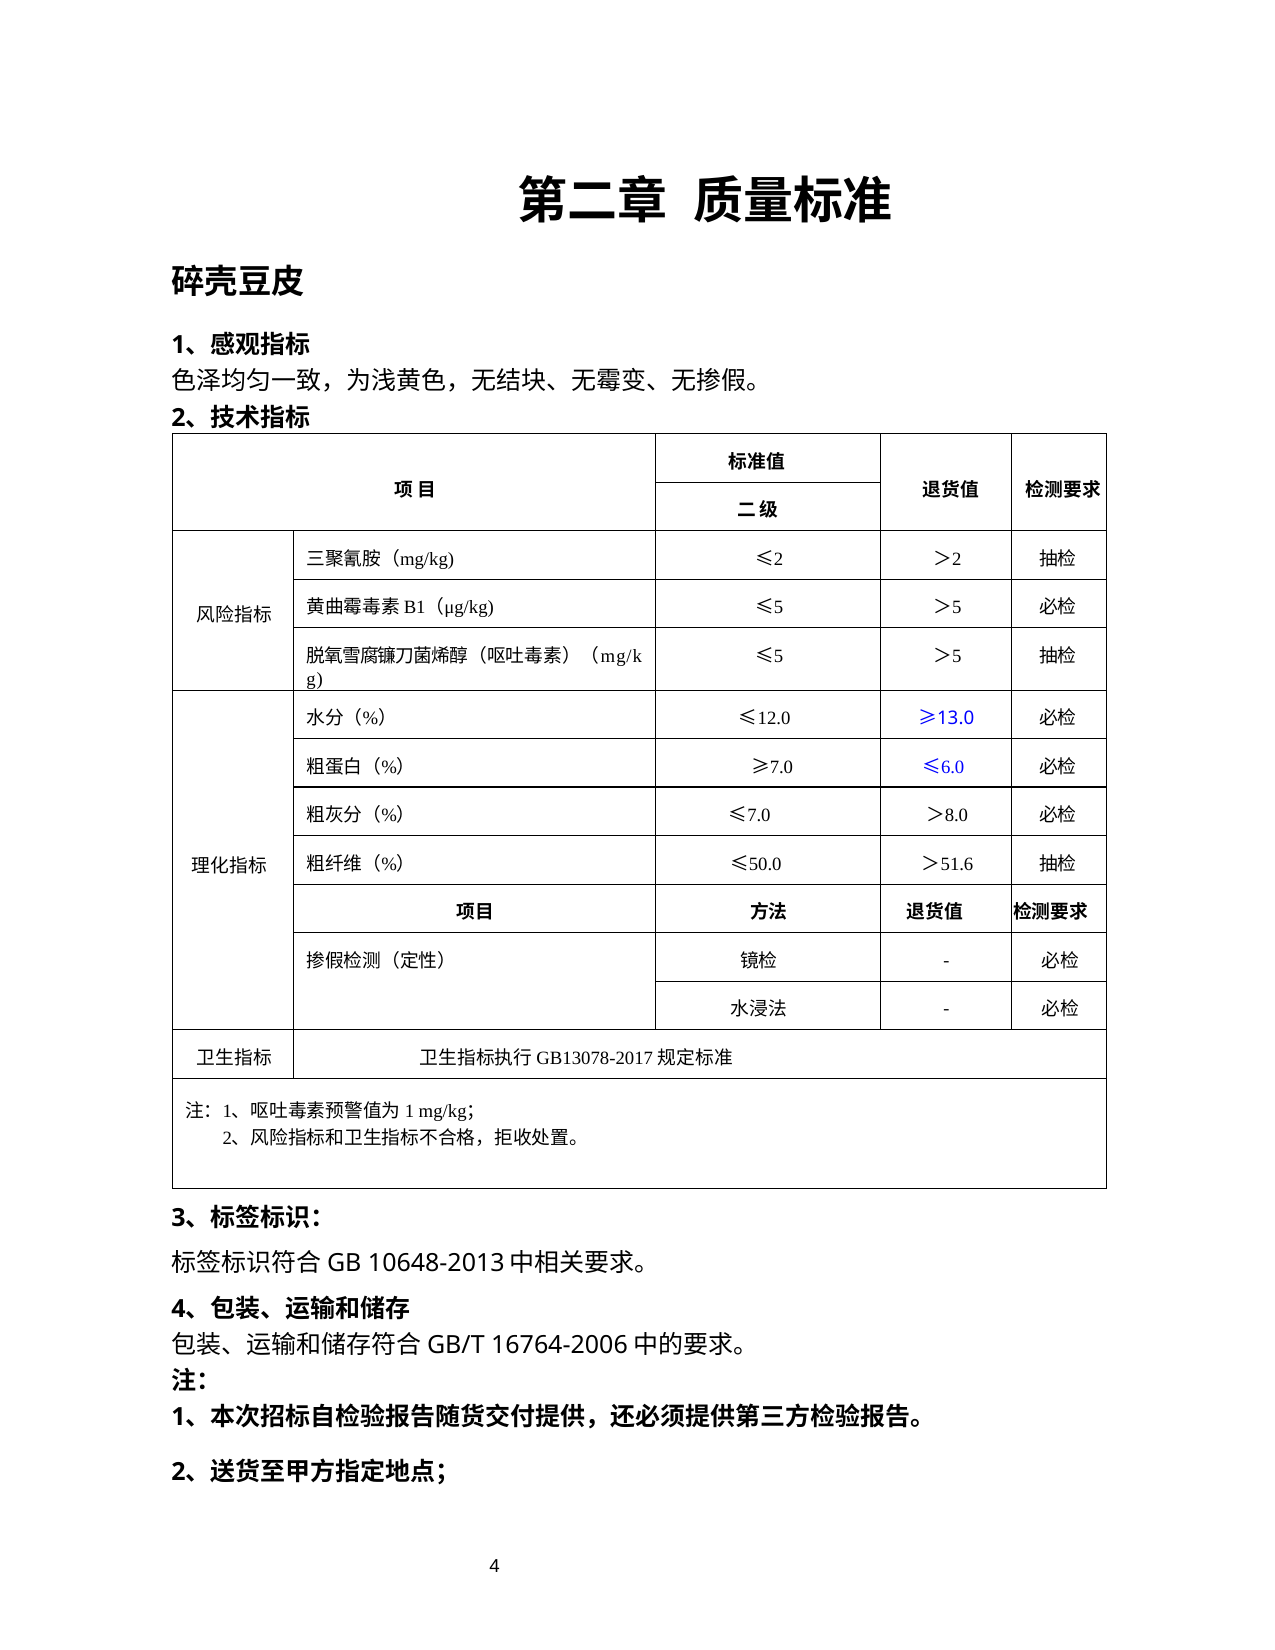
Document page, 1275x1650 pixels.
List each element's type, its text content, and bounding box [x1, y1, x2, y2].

table_header 项 目 [173, 434, 655, 530]
table_cell 风险指标 [173, 531, 293, 689]
text 色泽均匀一致，为浅黄色，无结块、无霉变、无掺假。 [171, 361, 1107, 397]
table_cell ≤5 [656, 628, 880, 689]
table_cell 注：1、呕吐毒素预警值为 1 mg/kg； 2、风险指标和卫生指标不合格，拒收处置。 [173, 1079, 1106, 1188]
table_cell ≤7.0 [656, 788, 880, 835]
table_cell 退货值 [881, 885, 1011, 932]
table_cell 必检 [1012, 739, 1106, 786]
table_cell 抽检 [1012, 531, 1106, 578]
list 4、包装、运输和储存 [171, 1288, 1107, 1324]
table_cell 掺假检测（定性） [294, 933, 655, 1029]
text 包装、运输和储存符合 GB/T 16764-2006中的要求。 [171, 1324, 1107, 1361]
list 感观指标 [171, 324, 1107, 361]
table_cell ≥7.0 [656, 739, 880, 786]
table_cell 检测要求 [1012, 885, 1106, 932]
table_cell - [881, 933, 1011, 981]
table_cell 二 级 [656, 483, 880, 530]
table_cell ≤50.0 [656, 836, 880, 883]
table_cell 方法 [656, 885, 880, 932]
table_cell ≤2 [656, 531, 880, 578]
list 质量标准 [171, 161, 1107, 233]
table_cell ≥13.0 [881, 691, 1011, 738]
text 2、技术指标 [171, 397, 1107, 433]
table_cell ≤12.0 [656, 691, 880, 738]
table_cell - [881, 982, 1011, 1029]
table_cell 必检 [1012, 933, 1106, 981]
text 注： [171, 1361, 1107, 1397]
table_cell 抽检 [1012, 836, 1106, 883]
table_cell 必检 [1012, 982, 1106, 1029]
table_cell 脱氧雪腐镰刀菌烯醇（呕吐毒素）（mg/kg) [294, 628, 655, 689]
table_header 退货值 [881, 434, 1011, 530]
table_cell 项目 [294, 885, 655, 932]
table_cell 镜检 [656, 933, 880, 981]
table_cell 三聚氰胺（mg/kg) [294, 531, 655, 578]
table_cell ≤6.0 [881, 739, 1011, 786]
table_cell 水浸法 [656, 982, 880, 1029]
table_cell ＞5 [881, 580, 1011, 627]
table_cell 卫生指标执行 GB13078-2017 规定标准 [294, 1030, 1106, 1078]
table_cell ≤5 [656, 580, 880, 627]
table_cell ＞2 [881, 531, 1011, 578]
table_cell 必检 [1012, 691, 1106, 738]
table_cell 黄曲霉毒素B1（μg/kg) [294, 580, 655, 627]
table_cell 理化指标 [173, 691, 293, 1029]
table_header 检测要求 [1012, 434, 1106, 530]
list 标签标识符合 GB 10648-2013中相关要求。 [171, 1243, 1107, 1279]
table_cell 抽检 [1012, 628, 1106, 689]
list 3、标签标识： [171, 1198, 1107, 1234]
text 2、送货至甲方指定地点； [171, 1451, 1107, 1487]
table_cell 必检 [1012, 788, 1106, 835]
table_cell 粗纤维（%） [294, 836, 655, 883]
table_header 标准值 [656, 434, 880, 482]
table_cell 卫生指标 [173, 1030, 293, 1078]
table_cell ＞51.6 [881, 836, 1011, 883]
list 碎壳豆皮 [171, 255, 1107, 303]
table_cell 粗灰分（%） [294, 788, 655, 835]
table_cell 粗蛋白（%） [294, 739, 655, 786]
table_cell ＞5 [881, 628, 1011, 689]
table_cell 必检 [1012, 580, 1106, 627]
table_cell ＞8.0 [881, 788, 1011, 835]
text 1、本次招标自检验报告随货交付提供，还必须提供第三方检验报告。 [171, 1397, 1107, 1433]
table_cell 水分（%） [294, 691, 655, 738]
